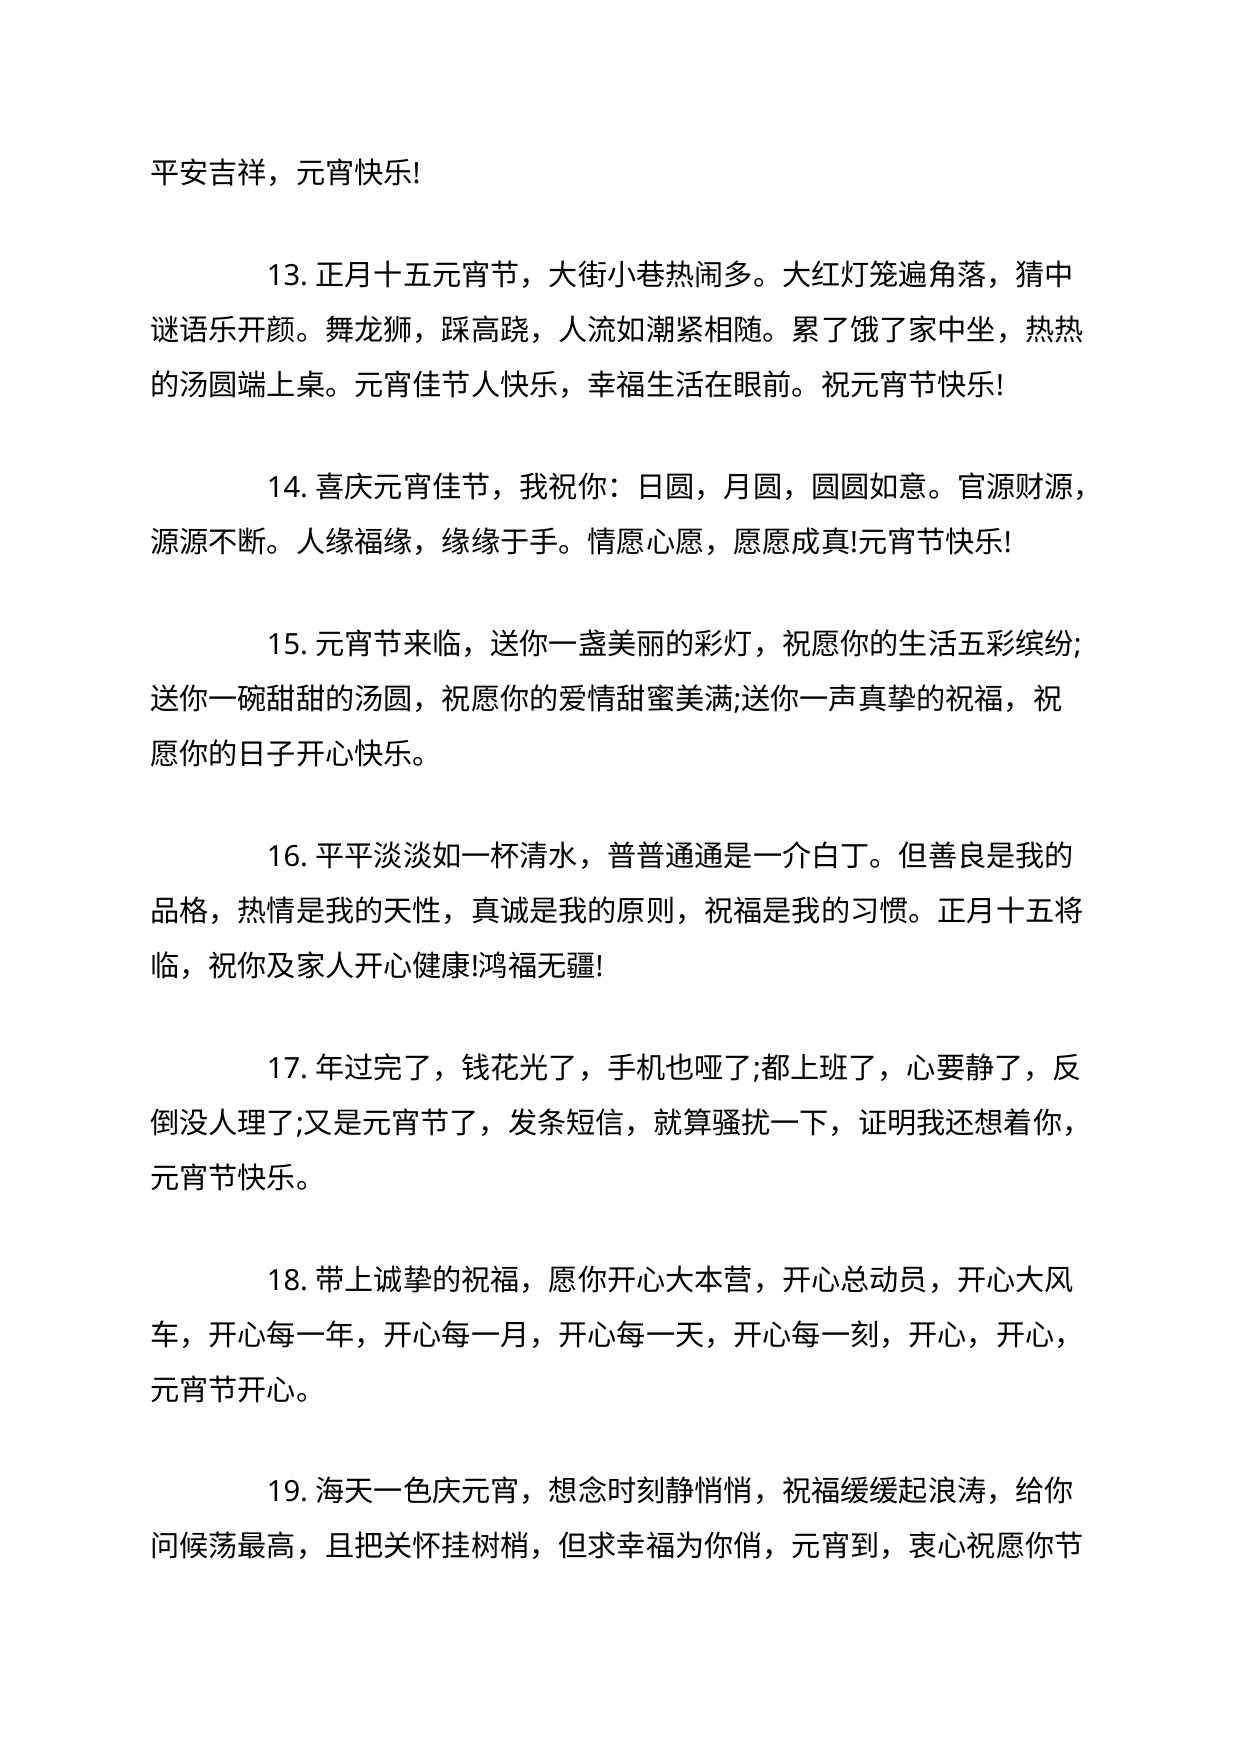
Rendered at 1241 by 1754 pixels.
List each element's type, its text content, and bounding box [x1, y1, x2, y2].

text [150, 150, 1090, 192]
text 18. 带上诚挚的祝福，愿你开心大本营，开心总动员，开心大风车，开心每一年，开心每一月，开心每一天，开心每一刻，开心，开心，元宵节开心。 [150, 1256, 1090, 1408]
text 15. 元宵节来临，送你一盏美丽的彩灯，祝愿你的生活五彩缤纷;送你一碗甜甜的汤圆，祝愿你的爱情甜蜜美满;送你一声真挚的祝福，祝愿你的日子开心快乐。 [150, 621, 1090, 773]
text 14. 喜庆元宵佳节，我祝你：日圆，月圆，圆圆如意。官源财源，源源不断。人缘福缘，缘缘于手。情愿心愿，愿愿成真!元宵节快乐! [150, 464, 1090, 561]
text 16. 平平淡淡如一杯清水，普普通通是一介白丁。但善良是我的品格，热情是我的天性，真诚是我的原则，祝福是我的习惯。正月十五将临，祝你及家人开心健康!鸿福无疆! [150, 833, 1090, 985]
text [150, 1468, 1090, 1565]
text 17. 年过完了，钱花光了，手机也哑了;都上班了，心要静了，反倒没人理了;又是元宵节了，发条短信，就算骚扰一下，证明我还想着你，元宵节快乐。 [150, 1044, 1090, 1197]
text 13. 正月十五元宵节，大街小巷热闹多。大红灯笼遍角落，猜中谜语乐开颜。舞龙狮，踩高跷，人流如潮紧相随。累了饿了家中坐，热热的汤圆端上桌。元宵佳节人快乐，幸福生活在眼前。祝元宵节快乐! [150, 252, 1090, 404]
